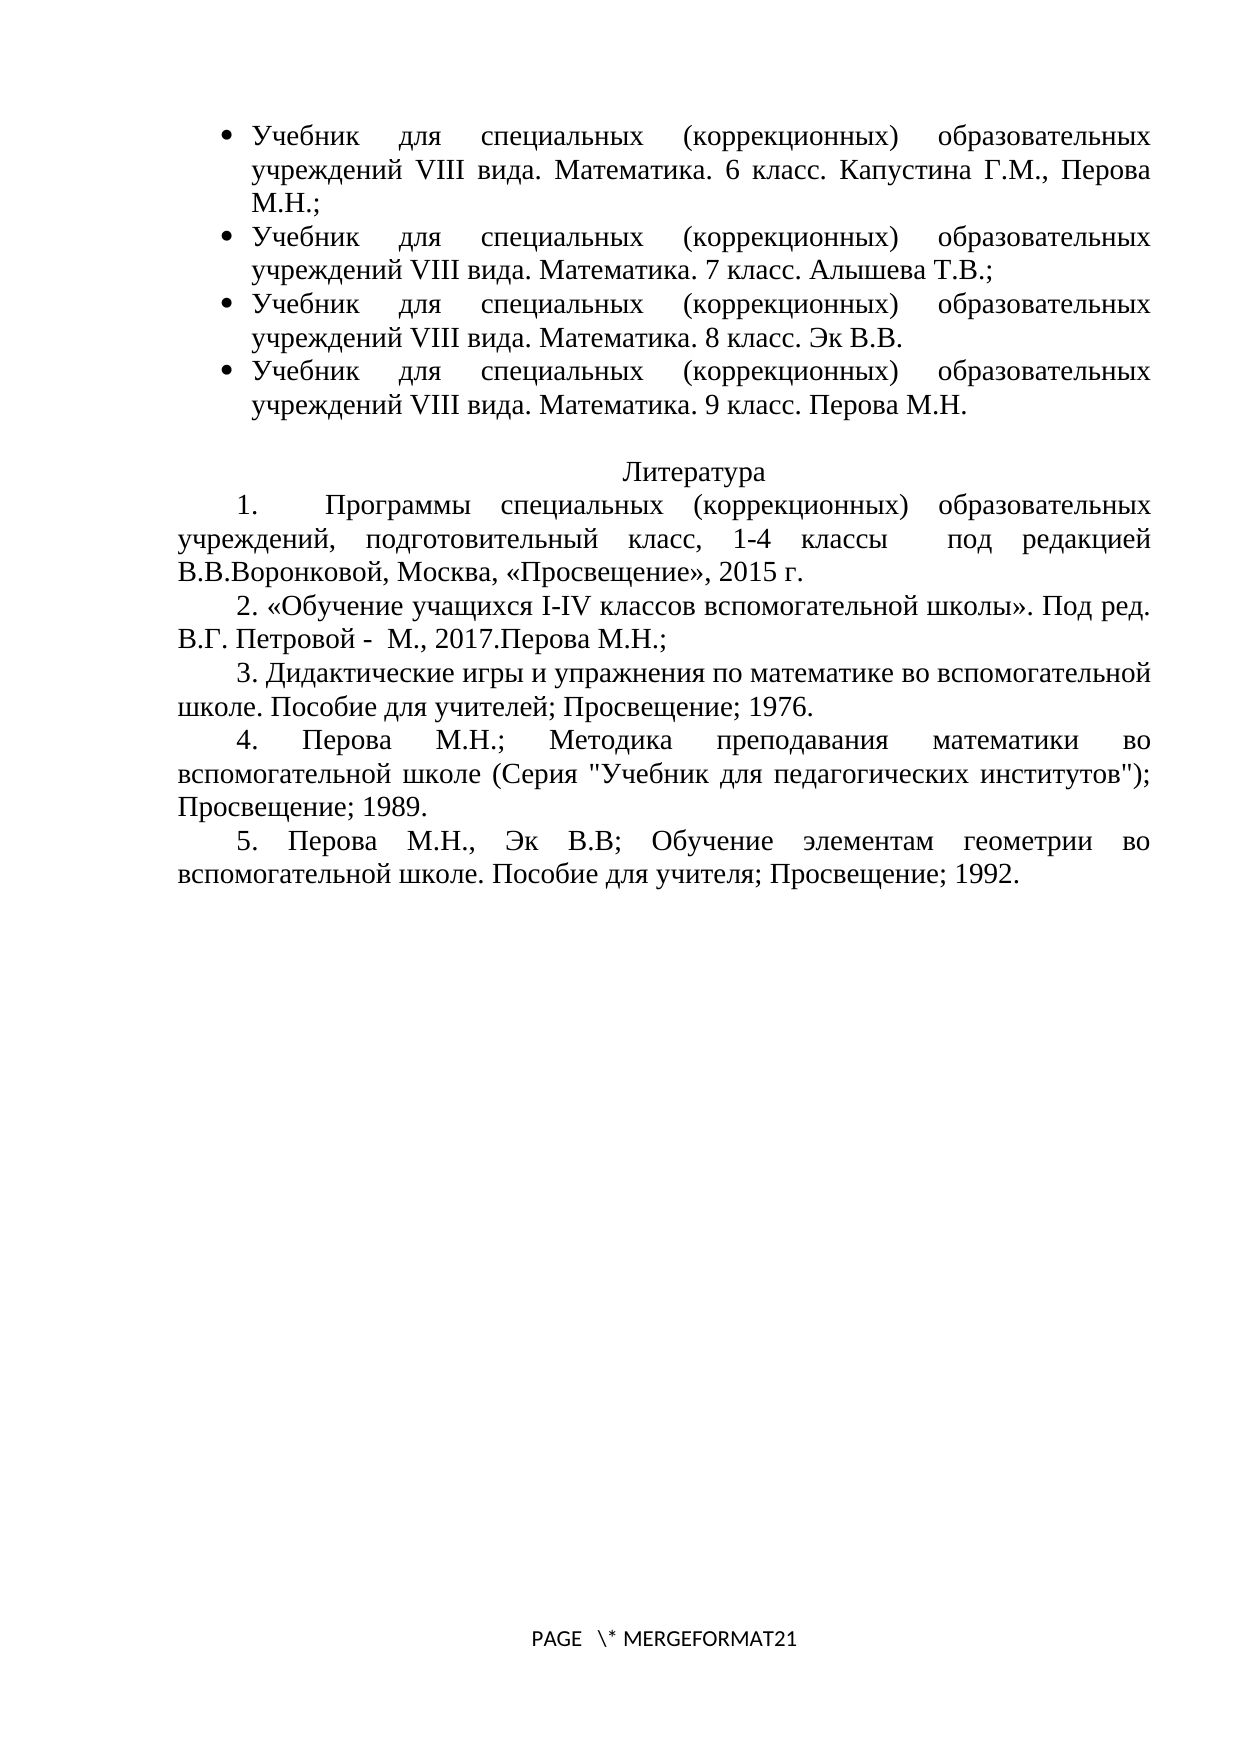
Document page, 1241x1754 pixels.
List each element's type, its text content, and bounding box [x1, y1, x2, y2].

list Учебник для специальных (коррекционных) образовательных учреждений VIII вида. Математика. 7 класс. Алышева Т.В.; [222, 219, 1152, 286]
list . Перова М.Н.; Методика преподавания математики во вспомогательной школе (Серия "Учебник для педагогических институтов"); Просвещение; 1989. [177, 722, 1152, 823]
list . Перова М.Н., Эк В.В; Обучение элементам геометрии во вспомогательной школе. Пособие для учителя; Просвещение; 1992. [177, 823, 1152, 890]
list Учебник для специальных (коррекционных) образовательных учреждений VIII вида. Математика. 9 класс. Перова М.Н. [222, 353, 1152, 420]
list Учебник для специальных (коррекционных) образовательных учреждений VIII вида. Математика. 8 класс. Эк В.В. [222, 286, 1152, 353]
list Литература [236, 454, 1152, 487]
list . Дидактические игры и упражнения по математике во вспомогательной школе. Пособие для учителей; Просвещение; 1976. [177, 655, 1152, 722]
list Программы специальных (коррекционных) образовательных учреждений, подготовительный класс, 1-4 классы под редакцией В.В.Воронковой, Москва, «Просвещение», 2015 г. [177, 487, 1152, 588]
list Учебник для специальных (коррекционных) образовательных учреждений VIII вида. Математика. 6 класс. Капустина Г.М., Перова М.Н.; [222, 118, 1152, 219]
list . «Обучение учащихся I-IV классов вспомогательной школы». Под ред. В.Г. Петровой - М., 2017.Перова М.Н.; [177, 588, 1152, 655]
